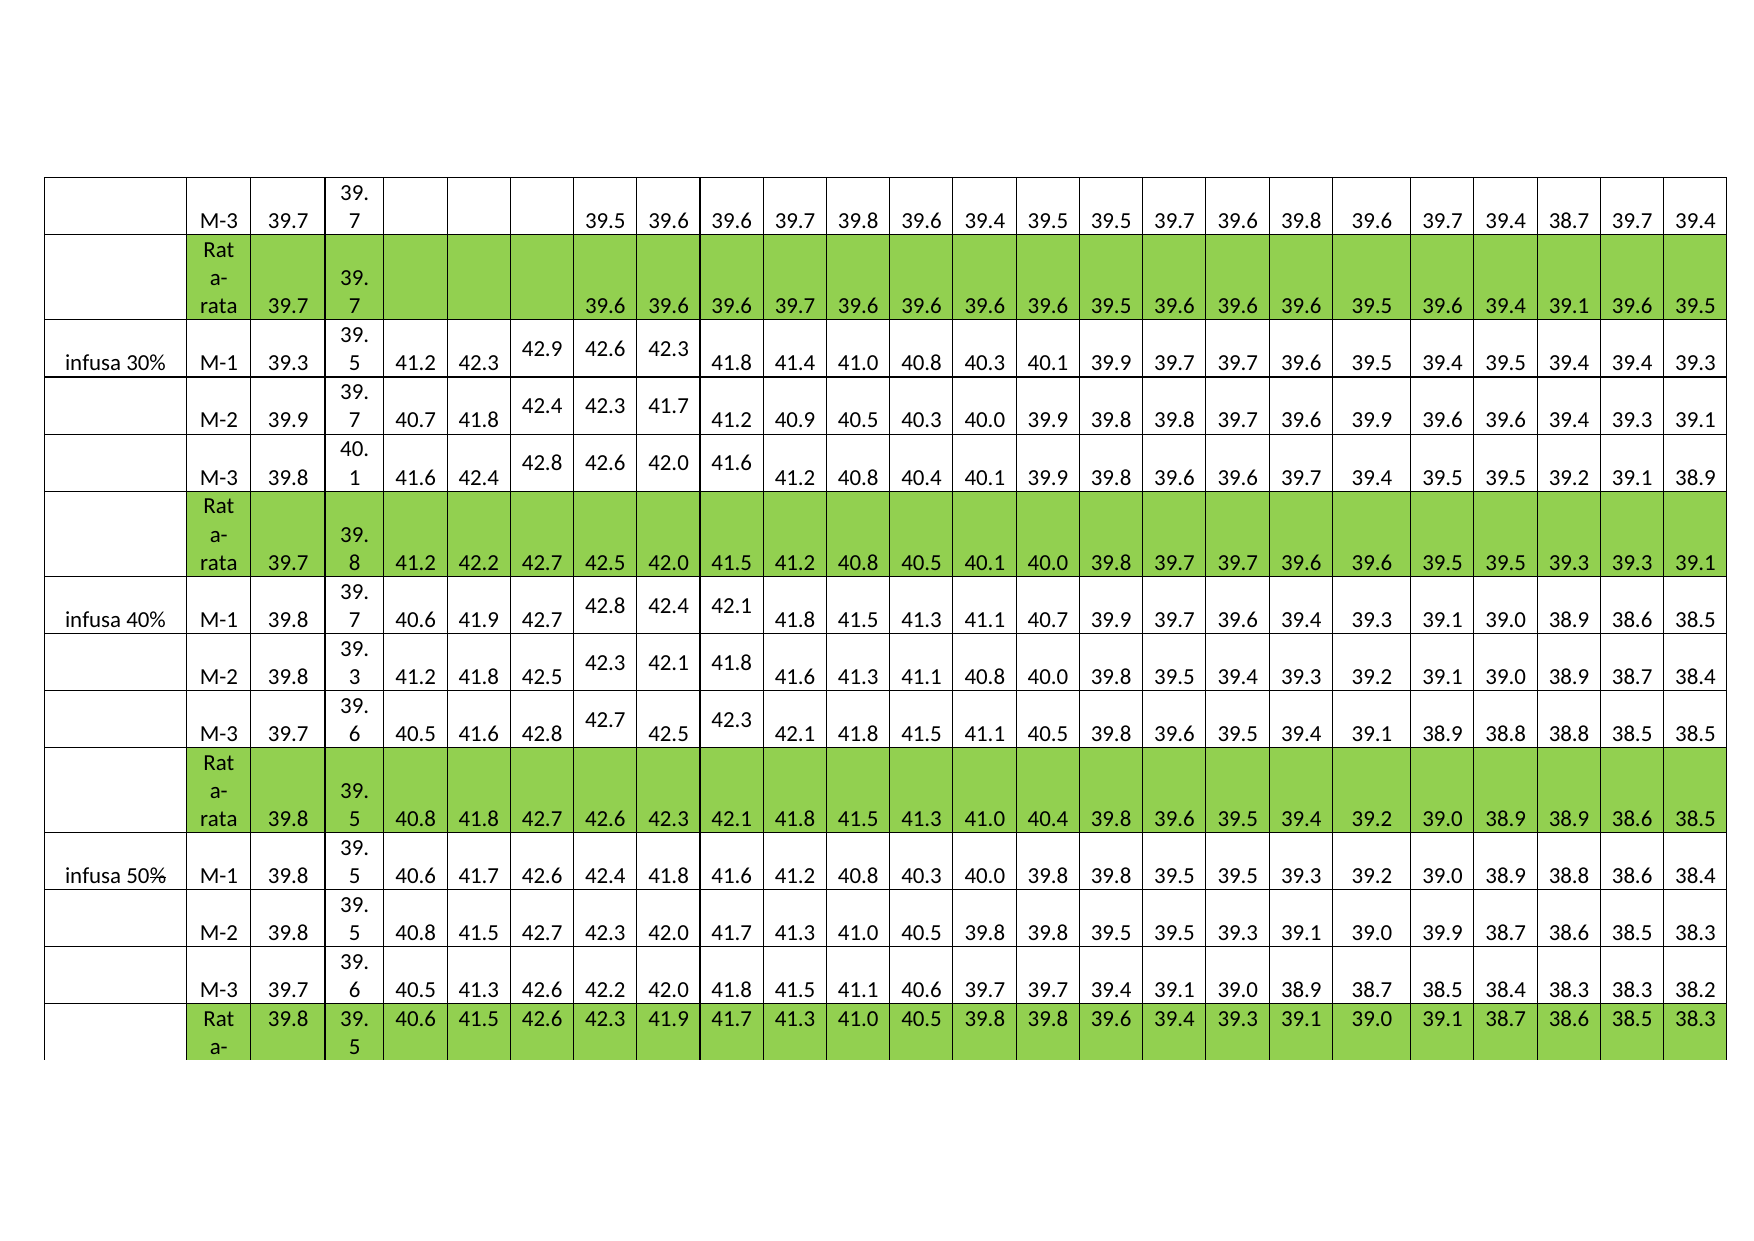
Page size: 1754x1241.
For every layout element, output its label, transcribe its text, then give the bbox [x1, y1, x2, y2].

table_cell 39.6 [1270, 378, 1332, 433]
table_cell 42.1 [701, 577, 763, 633]
table_cell 41.1 [953, 691, 1016, 747]
table_cell 39.6 [1601, 235, 1663, 319]
table_cell 40.8 [827, 833, 889, 889]
table_cell 39.5 [1080, 235, 1142, 319]
table_cell 39.1 [1270, 890, 1332, 946]
table_cell Rata-rata [187, 492, 250, 576]
table_cell 38.9 [1411, 691, 1473, 747]
table_cell 39.7 [953, 947, 1016, 1003]
table_cell 39.6 [1206, 178, 1269, 234]
table_cell 39.5 [326, 1004, 383, 1060]
table_cell 39.8 [1080, 435, 1142, 491]
table_cell 39.8 [1080, 748, 1142, 832]
table_cell 39.3 [1270, 833, 1332, 889]
table_cell 39.2 [1333, 748, 1410, 832]
table_cell 39.6 [1206, 435, 1269, 491]
table_cell M-3 [187, 178, 250, 234]
table_cell 42.3 [574, 890, 636, 946]
table_cell 41.8 [827, 691, 889, 747]
table_cell 39.7 [1143, 320, 1205, 376]
table_cell 39.5 [1143, 833, 1205, 889]
table_cell 39.5 [326, 748, 383, 832]
table_cell 39.1 [1411, 577, 1473, 633]
table_cell 39.3 [1538, 492, 1600, 576]
table_cell 40.1 [1017, 320, 1079, 376]
table_cell [448, 178, 510, 234]
table_cell 39.6 [953, 235, 1016, 319]
table_cell 39.5 [1474, 435, 1537, 491]
table_cell 39.4 [1080, 947, 1142, 1003]
table_cell 39.5 [1080, 890, 1142, 946]
table_cell 39.7 [251, 691, 324, 747]
table_cell 39.8 [1080, 691, 1142, 747]
table_cell 42.1 [764, 691, 826, 747]
table_cell 38.4 [1664, 833, 1726, 889]
table_cell 39.7 [1206, 320, 1269, 376]
table_cell 39.1 [1664, 378, 1726, 433]
table_cell 40.5 [890, 492, 952, 576]
table_cell 39.6 [1270, 235, 1332, 319]
table_cell 39.6 [1206, 577, 1269, 633]
table_cell 41.5 [701, 492, 763, 576]
table_cell 39.4 [1270, 691, 1332, 747]
table_cell 39.1 [1664, 492, 1726, 576]
table_cell 39.2 [1333, 634, 1410, 690]
table_cell 39.4 [1474, 178, 1537, 234]
table_cell 41.3 [764, 890, 826, 946]
table_cell 39.7 [764, 235, 826, 319]
table_cell 40.8 [890, 320, 952, 376]
table_cell [384, 235, 447, 319]
table_cell 42.0 [637, 435, 699, 491]
table_cell 39.8 [251, 748, 324, 832]
table_cell [384, 178, 447, 234]
table_cell 40.3 [953, 320, 1016, 376]
table_cell 40.4 [890, 435, 952, 491]
table_cell 39.4 [1333, 435, 1410, 491]
table_cell 39.8 [1143, 378, 1205, 433]
table_cell 41.6 [764, 634, 826, 690]
table_cell 39.7 [326, 378, 383, 433]
table_cell 42.6 [511, 833, 573, 889]
table_cell M-2 [187, 634, 250, 690]
table_cell 39.6 [637, 178, 699, 234]
table_cell 39.7 [1206, 378, 1269, 433]
table_cell 40.0 [953, 378, 1016, 433]
table_cell 39.0 [1333, 890, 1410, 946]
table_cell 38.8 [1538, 833, 1600, 889]
table_cell 39.7 [251, 947, 324, 1003]
table_cell 41.7 [448, 833, 510, 889]
table_cell 41.2 [384, 320, 447, 376]
table_cell 39.8 [251, 634, 324, 690]
table_cell 39.6 [1333, 492, 1410, 576]
table_cell 39.8 [1017, 1004, 1079, 1060]
table_cell 38.6 [1538, 1004, 1600, 1060]
table_cell 39.3 [1601, 378, 1663, 433]
table_cell [448, 235, 510, 319]
table_cell 39.8 [1080, 634, 1142, 690]
table_cell 41.3 [764, 1004, 826, 1060]
table_cell 41.9 [448, 577, 510, 633]
table_cell 39.5 [1017, 178, 1079, 234]
table_cell 39.5 [326, 890, 383, 946]
table_cell 41.7 [637, 378, 699, 433]
table_cell 40.5 [384, 947, 447, 1003]
table_cell 40.0 [953, 833, 1016, 889]
table_cell 39.4 [1270, 748, 1332, 832]
table_cell [45, 748, 186, 832]
table_cell 39.2 [1538, 435, 1600, 491]
table_cell [45, 235, 186, 319]
table_cell 39.9 [1080, 320, 1142, 376]
table_cell 40.6 [384, 833, 447, 889]
table_cell 38.8 [1474, 691, 1537, 747]
table_cell 40.6 [384, 1004, 447, 1060]
table_cell 40.8 [827, 435, 889, 491]
table_cell [45, 492, 186, 576]
table_cell 41.8 [764, 748, 826, 832]
table_cell 40.5 [890, 890, 952, 946]
table_cell 39.7 [1601, 178, 1663, 234]
table_cell 42.3 [448, 320, 510, 376]
table_cell 39.7 [1411, 178, 1473, 234]
table_cell 39.7 [1143, 178, 1205, 234]
table_cell 42.8 [511, 435, 573, 491]
table_cell Rata-rata [187, 235, 250, 319]
table_cell 39.4 [1206, 634, 1269, 690]
table_cell 39.0 [1333, 1004, 1410, 1060]
table_cell 42.6 [574, 435, 636, 491]
table_cell 39.6 [1474, 378, 1537, 433]
table_cell 39.0 [1411, 748, 1473, 832]
table_cell 42.7 [511, 890, 573, 946]
table_cell 42.4 [574, 833, 636, 889]
table_cell 39.1 [1601, 435, 1663, 491]
table_cell 41.1 [953, 577, 1016, 633]
table_cell 38.7 [1538, 178, 1600, 234]
table_cell 41.7 [701, 890, 763, 946]
table_cell 42.5 [574, 492, 636, 576]
table_cell 39.7 [1270, 435, 1332, 491]
table_cell 39.9 [1333, 378, 1410, 433]
table_cell 39.6 [637, 235, 699, 319]
table_cell M-3 [187, 435, 250, 491]
table_cell 38.9 [1474, 833, 1537, 889]
table_cell 42.7 [511, 492, 573, 576]
table_cell 39.3 [1206, 890, 1269, 946]
table_cell 39.8 [251, 435, 324, 491]
table_cell 39.9 [1017, 378, 1079, 433]
table_cell 39.4 [1538, 378, 1600, 433]
table_cell 39.6 [574, 235, 636, 319]
table_cell 38.5 [1601, 691, 1663, 747]
table_cell 42.3 [701, 691, 763, 747]
table_cell 39.7 [1206, 492, 1269, 576]
table_cell M-2 [187, 890, 250, 946]
table_cell 39.5 [1333, 235, 1410, 319]
table_cell 40.5 [827, 378, 889, 433]
table_cell 39.6 [1143, 691, 1205, 747]
table_cell 38.9 [1664, 435, 1726, 491]
table_cell 41.5 [764, 947, 826, 1003]
table_cell 38.6 [1601, 833, 1663, 889]
table_cell 40.1 [326, 435, 383, 491]
table_cell 41.5 [827, 577, 889, 633]
table_cell 42.2 [448, 492, 510, 576]
table_cell 39.7 [1143, 577, 1205, 633]
table_cell M-1 [187, 577, 250, 633]
table_cell 42.0 [637, 890, 699, 946]
table_cell 39.0 [1474, 577, 1537, 633]
table_cell 42.1 [701, 748, 763, 832]
table_cell 39.7 [251, 492, 324, 576]
table_cell 42.2 [574, 947, 636, 1003]
table_cell 41.2 [384, 492, 447, 576]
table_cell 39.6 [1143, 235, 1205, 319]
table_cell 38.5 [1601, 890, 1663, 946]
table_cell 38.9 [1538, 748, 1600, 832]
table_cell 41.7 [701, 1004, 763, 1060]
table_cell 38.7 [1333, 947, 1410, 1003]
table_cell 41.2 [384, 634, 447, 690]
table_cell 39.8 [251, 1004, 324, 1060]
table_cell 39.8 [251, 833, 324, 889]
table_cell 41.0 [827, 890, 889, 946]
table_cell 39.3 [251, 320, 324, 376]
table_cell 39.4 [953, 178, 1016, 234]
table_cell 39.8 [1017, 833, 1079, 889]
table_cell 40.7 [1017, 577, 1079, 633]
table_cell 40.5 [1017, 691, 1079, 747]
table_cell 39.9 [251, 378, 324, 433]
table_cell 39.0 [1206, 947, 1269, 1003]
table_cell 41.8 [764, 577, 826, 633]
table_cell 39.8 [251, 890, 324, 946]
table_cell 41.2 [764, 435, 826, 491]
table_cell 39.5 [1206, 691, 1269, 747]
table_cell 38.6 [1538, 890, 1600, 946]
table_cell 39.1 [1143, 947, 1205, 1003]
table_cell 39.5 [1206, 833, 1269, 889]
table_cell 38.4 [1474, 947, 1537, 1003]
table_cell M-3 [187, 691, 250, 747]
table_cell 39.5 [1474, 492, 1537, 576]
table_cell [45, 1004, 186, 1060]
table_cell 39.6 [1411, 378, 1473, 433]
table_cell 39.0 [1474, 634, 1537, 690]
table_cell 39.6 [1143, 435, 1205, 491]
table_cell 39.5 [1333, 320, 1410, 376]
table_cell 39.8 [1080, 833, 1142, 889]
table_cell 38.5 [1664, 691, 1726, 747]
table_cell 42.4 [637, 577, 699, 633]
table_cell 38.9 [1538, 634, 1600, 690]
table_cell 41.8 [637, 833, 699, 889]
table_cell 40.4 [1017, 748, 1079, 832]
table_cell 41.8 [701, 320, 763, 376]
table_cell 42.7 [511, 748, 573, 832]
table_cell 39.5 [1474, 320, 1537, 376]
table_cell 39.8 [326, 492, 383, 576]
table_cell 39.6 [827, 235, 889, 319]
table_cell 40.8 [953, 634, 1016, 690]
table_cell 39.3 [1206, 1004, 1269, 1060]
table_cell 39.6 [1080, 1004, 1142, 1060]
table_cell Rata-rata [187, 748, 250, 832]
table_cell 39.3 [326, 634, 383, 690]
table_cell 39.8 [827, 178, 889, 234]
table_cell 39.8 [1080, 492, 1142, 576]
table_cell 39.7 [1143, 492, 1205, 576]
table_cell 39.3 [1333, 577, 1410, 633]
table_cell 38.7 [1601, 634, 1663, 690]
table_cell 38.3 [1538, 947, 1600, 1003]
table_cell 42.5 [511, 634, 573, 690]
table_cell 42.6 [511, 947, 573, 1003]
table_cell [45, 634, 186, 690]
table_cell 39.6 [1206, 235, 1269, 319]
table_cell 39.8 [953, 890, 1016, 946]
table_cell 39.6 [1017, 235, 1079, 319]
table_cell 39.1 [1538, 235, 1600, 319]
table_cell 41.5 [448, 890, 510, 946]
table_cell [511, 178, 573, 234]
table_cell 38.9 [1474, 748, 1537, 832]
table_cell 41.5 [827, 748, 889, 832]
table_cell 38.7 [1474, 890, 1537, 946]
table_cell 42.6 [574, 320, 636, 376]
table_cell 40.6 [890, 947, 952, 1003]
table_cell 38.4 [1664, 634, 1726, 690]
table_cell [511, 235, 573, 319]
table_cell 38.5 [1601, 1004, 1663, 1060]
table_cell 39.7 [251, 235, 324, 319]
table_cell 42.7 [511, 577, 573, 633]
table_cell 40.7 [384, 378, 447, 433]
table_cell 41.0 [827, 1004, 889, 1060]
table_cell 42.4 [448, 435, 510, 491]
table_cell 42.0 [637, 492, 699, 576]
table_cell 42.6 [511, 1004, 573, 1060]
table_cell 39.1 [1333, 691, 1410, 747]
table_cell 42.3 [637, 320, 699, 376]
table_cell 40.5 [890, 1004, 952, 1060]
table_cell 42.9 [511, 320, 573, 376]
table_cell 39.8 [251, 577, 324, 633]
table_cell 39.7 [1017, 947, 1079, 1003]
table_cell 39.4 [1411, 320, 1473, 376]
table_cell 38.3 [1664, 1004, 1726, 1060]
table_cell 38.7 [1474, 1004, 1537, 1060]
table_cell 39.8 [1080, 378, 1142, 433]
table_cell infusa 50% [45, 833, 186, 889]
table_cell 39.5 [326, 320, 383, 376]
table_cell 39.6 [701, 178, 763, 234]
table_cell 39.5 [1411, 435, 1473, 491]
table_cell 40.6 [384, 577, 447, 633]
table_cell 39.8 [1270, 178, 1332, 234]
table_cell 39.8 [1017, 890, 1079, 946]
table_cell 40.3 [890, 378, 952, 433]
table_cell 39.5 [1664, 235, 1726, 319]
table_cell 39.5 [326, 833, 383, 889]
table_cell 39.6 [701, 235, 763, 319]
table_cell 41.5 [448, 1004, 510, 1060]
table_cell 41.3 [890, 577, 952, 633]
table_cell 39.6 [1333, 178, 1410, 234]
table_cell 41.8 [448, 748, 510, 832]
table_cell 41.4 [764, 320, 826, 376]
table_cell 42.5 [637, 691, 699, 747]
table_cell 38.5 [1664, 748, 1726, 832]
table_cell 39.6 [326, 691, 383, 747]
table_cell 41.8 [448, 634, 510, 690]
table_cell 39.6 [326, 947, 383, 1003]
table_cell 39.7 [326, 577, 383, 633]
table_cell 40.8 [384, 748, 447, 832]
table_cell 39.8 [953, 1004, 1016, 1060]
table_cell 41.0 [953, 748, 1016, 832]
table_cell 42.0 [637, 947, 699, 1003]
table_cell 39.0 [1411, 833, 1473, 889]
table_cell 41.5 [890, 691, 952, 747]
table_cell 39.6 [890, 178, 952, 234]
table_cell 39.1 [1411, 1004, 1473, 1060]
table_cell 41.3 [827, 634, 889, 690]
table_cell 40.0 [1017, 634, 1079, 690]
table_cell 40.1 [953, 492, 1016, 576]
table_cell 40.5 [384, 691, 447, 747]
table_cell M-3 [187, 947, 250, 1003]
table_cell [45, 435, 186, 491]
table_cell 38.5 [1664, 577, 1726, 633]
table_cell [45, 691, 186, 747]
table_cell 41.2 [764, 492, 826, 576]
table_cell 42.3 [637, 748, 699, 832]
table_cell 39.6 [890, 235, 952, 319]
table_cell 41.6 [448, 691, 510, 747]
table_cell 42.3 [574, 1004, 636, 1060]
table_cell 40.9 [764, 378, 826, 433]
table_cell 38.2 [1664, 947, 1726, 1003]
table_cell 39.5 [1143, 634, 1205, 690]
table_cell 41.6 [701, 833, 763, 889]
table_cell 38.9 [1538, 577, 1600, 633]
table_cell 39.6 [1143, 748, 1205, 832]
table_cell 41.0 [827, 320, 889, 376]
table_cell [45, 378, 186, 433]
table_cell 41.8 [701, 947, 763, 1003]
table_cell [45, 890, 186, 946]
table_cell 42.6 [574, 748, 636, 832]
table_cell 41.1 [827, 947, 889, 1003]
table_cell infusa 30% [45, 320, 186, 376]
table_cell 39.3 [1664, 320, 1726, 376]
table_cell 39.7 [326, 235, 383, 319]
table_cell 39.9 [1080, 577, 1142, 633]
table_cell 41.6 [384, 435, 447, 491]
table_cell 41.2 [764, 833, 826, 889]
table_cell 38.8 [1538, 691, 1600, 747]
table_cell 39.7 [251, 178, 324, 234]
table_cell 39.4 [1664, 178, 1726, 234]
table_cell 41.8 [448, 378, 510, 433]
table_cell 42.3 [574, 378, 636, 433]
table_cell 42.1 [637, 634, 699, 690]
table_cell 40.8 [384, 890, 447, 946]
table_cell 39.2 [1333, 833, 1410, 889]
table_cell 39.4 [1474, 235, 1537, 319]
table_cell 39.1 [1270, 1004, 1332, 1060]
table_cell 42.4 [511, 378, 573, 433]
table_cell 39.7 [326, 178, 383, 234]
table_cell 38.3 [1664, 890, 1726, 946]
table_cell 42.8 [511, 691, 573, 747]
table_cell 40.0 [1017, 492, 1079, 576]
table_cell 39.5 [1411, 492, 1473, 576]
table_cell 39.4 [1270, 577, 1332, 633]
table_cell 41.3 [448, 947, 510, 1003]
table_cell 39.6 [1411, 235, 1473, 319]
table_cell infusa 40% [45, 577, 186, 633]
table_cell 41.1 [890, 634, 952, 690]
table_cell 39.4 [1143, 1004, 1205, 1060]
table_cell 38.6 [1601, 577, 1663, 633]
table_cell 40.3 [890, 833, 952, 889]
table_cell 41.9 [637, 1004, 699, 1060]
table_cell M-1 [187, 320, 250, 376]
table_cell 39.6 [1270, 492, 1332, 576]
table_cell 38.6 [1601, 748, 1663, 832]
table_cell 39.4 [1538, 320, 1600, 376]
table_cell 41.3 [890, 748, 952, 832]
table_cell [45, 947, 186, 1003]
table_cell 42.3 [574, 634, 636, 690]
table_cell 41.6 [701, 435, 763, 491]
table_cell 41.2 [701, 378, 763, 433]
table_cell Rata-rata [187, 1004, 250, 1060]
table_cell [45, 178, 186, 234]
table_cell 42.8 [574, 577, 636, 633]
table_cell 39.4 [1601, 320, 1663, 376]
table_cell 39.5 [1206, 748, 1269, 832]
table_cell 39.3 [1270, 634, 1332, 690]
table_cell 40.1 [953, 435, 1016, 491]
table_cell 39.3 [1601, 492, 1663, 576]
table_cell 39.9 [1017, 435, 1079, 491]
table_cell 39.5 [574, 178, 636, 234]
table_cell 42.7 [574, 691, 636, 747]
table_cell 41.8 [701, 634, 763, 690]
table_cell 39.6 [1270, 320, 1332, 376]
table_cell 38.9 [1270, 947, 1332, 1003]
table_cell 39.5 [1143, 890, 1205, 946]
table_cell 39.7 [764, 178, 826, 234]
table_cell 40.8 [827, 492, 889, 576]
table_cell M-1 [187, 833, 250, 889]
table_cell 39.9 [1411, 890, 1473, 946]
table_cell 39.5 [1080, 178, 1142, 234]
table_cell 39.1 [1411, 634, 1473, 690]
table_cell 38.5 [1411, 947, 1473, 1003]
table_cell 38.3 [1601, 947, 1663, 1003]
table_cell M-2 [187, 378, 250, 433]
